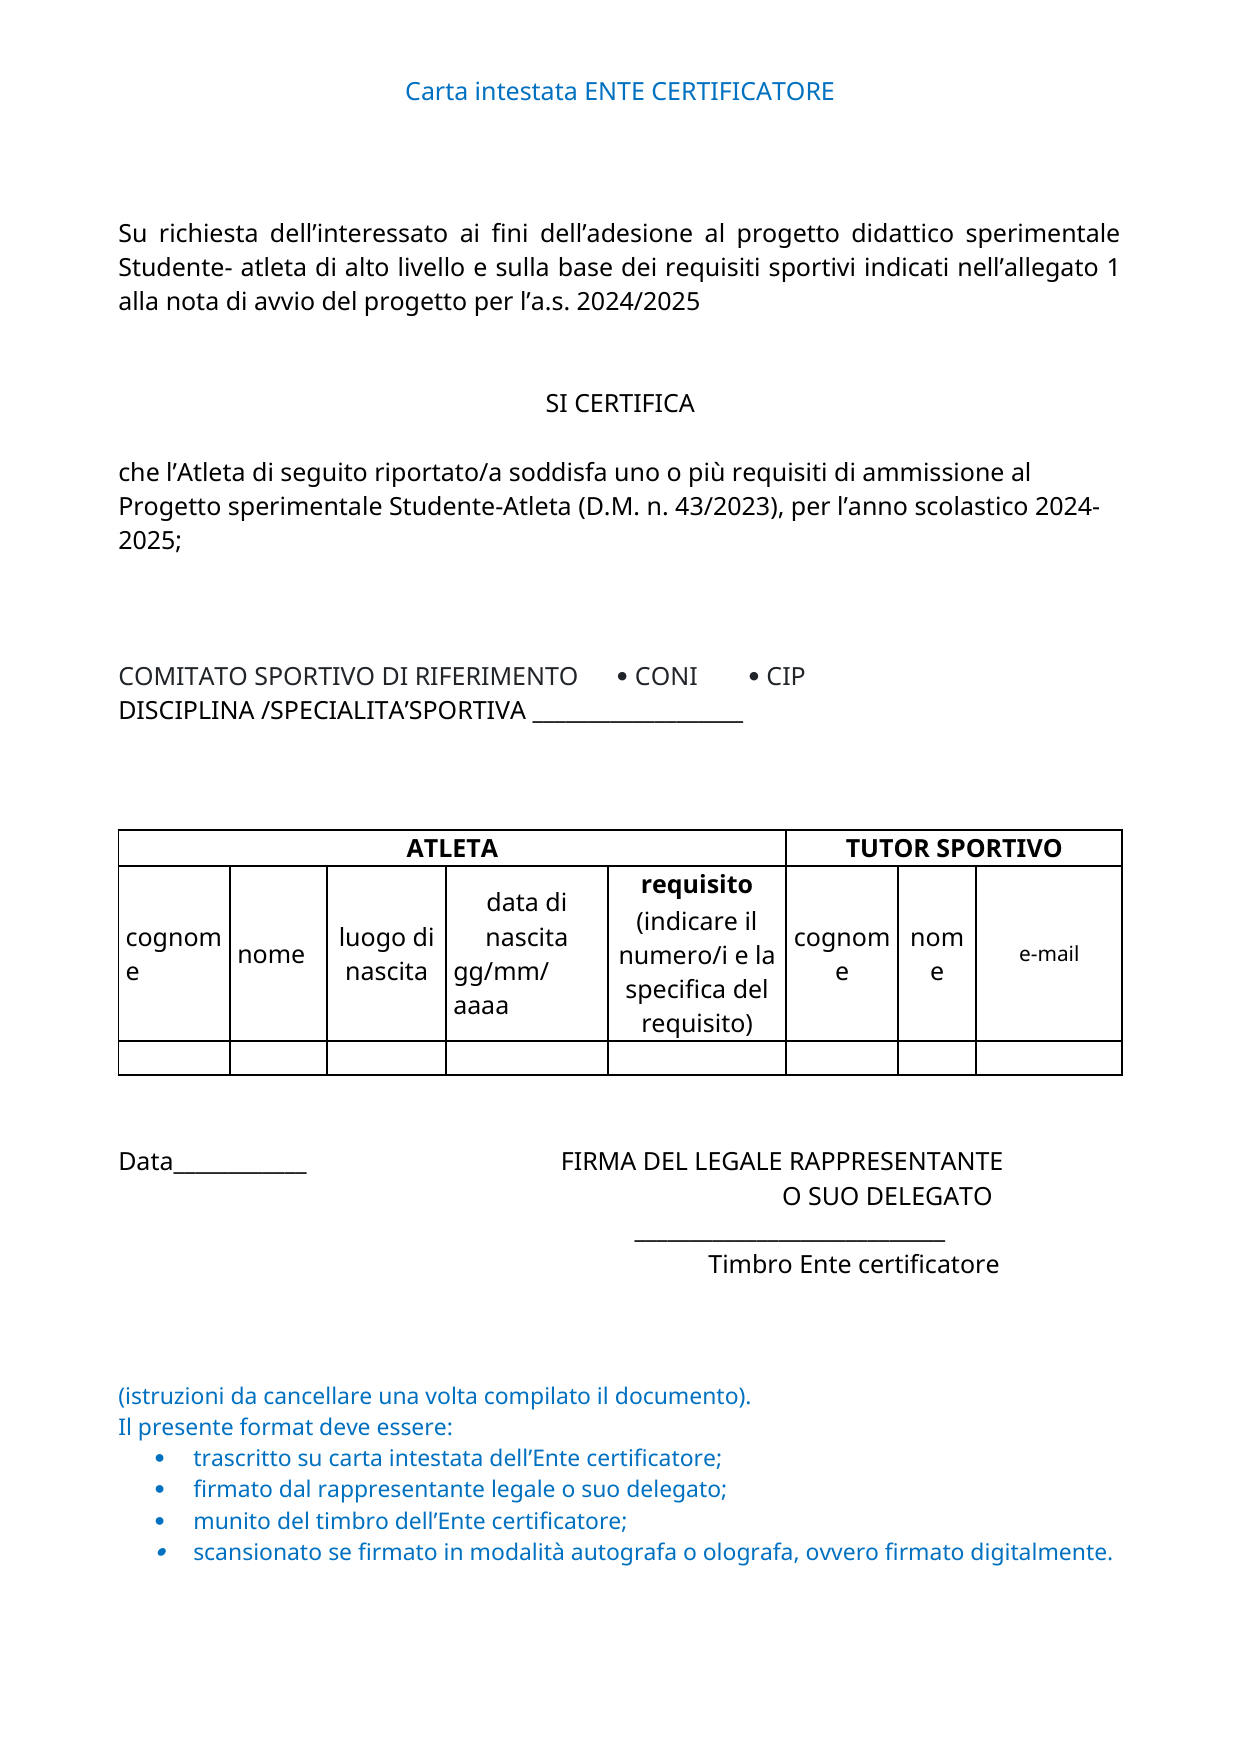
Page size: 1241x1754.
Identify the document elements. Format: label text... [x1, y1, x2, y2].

text che l’Atleta di seguito riportato/a soddisfa uno o più requisiti di ammissione al Progetto sperimentale Studente-Atleta (D.M. n. 43/2023), per l’anno scolastico 2024-2025; [118, 454, 1122, 556]
table_header TUTOR SPORTIVO [787, 831, 1121, 865]
table_cell [899, 1042, 975, 1074]
table_cell cognome [787, 867, 897, 1039]
list munito del timbro dell’Ente certificatore; [156, 1505, 1122, 1536]
table_cell [977, 1042, 1121, 1074]
text Data____________ FIRMA DEL LEGALE RAPPRESENTANTE [118, 1144, 1122, 1178]
text SI CERTIFICA [118, 386, 1122, 420]
table_cell e-mail [977, 867, 1121, 1039]
table_cell data di nascita gg/mm/aaaa [447, 867, 607, 1039]
table_cell [787, 1042, 897, 1074]
text Su richiesta dell’interessato ai fini dell’adesione al progetto didattico sperimentale Studente- atleta di alto livello e sulla base dei requisiti sportivi indicati nell’allegato 1 alla nota di avvio del progetto per l’a.s. 2024/2025 [118, 216, 1122, 318]
text COMITATO SPORTIVO DI RIFERIMENTO CONI CIP [118, 658, 1122, 693]
table_cell (indicare il numero/i e la specifica del requisito) [609, 901, 785, 1039]
table_cell [609, 1042, 785, 1074]
list firmato dal rappresentante legale o suo delegato; [156, 1473, 1122, 1505]
table_cell nome [899, 867, 975, 1039]
table_cell [328, 1042, 445, 1074]
table_cell [119, 1042, 229, 1074]
text (istruzioni da cancellare una volta compilato il documento). Il presente format deve essere: [118, 1380, 1122, 1442]
text O SUO DELEGATO [708, 1178, 1122, 1212]
text ____________________________ [118, 1212, 1122, 1246]
table_cell requisito [609, 867, 785, 901]
table_cell cognome [119, 867, 229, 1039]
text Timbro Ente certificatore [634, 1246, 1122, 1280]
table_cell [231, 1042, 326, 1074]
table_cell [447, 1042, 607, 1074]
table_cell luogo di nascita [328, 867, 445, 1039]
table_cell nome [231, 867, 326, 1039]
list scansionato se firmato in modalità autografa o olografa, ovvero firmato digitalmente. [156, 1536, 1122, 1567]
text DISCIPLINA /SPECIALITA’SPORTIVA ___________________ [118, 693, 1122, 727]
table_header ATLETA [119, 831, 785, 865]
list trascritto su carta intestata dell’Ente certificatore; [156, 1442, 1122, 1473]
